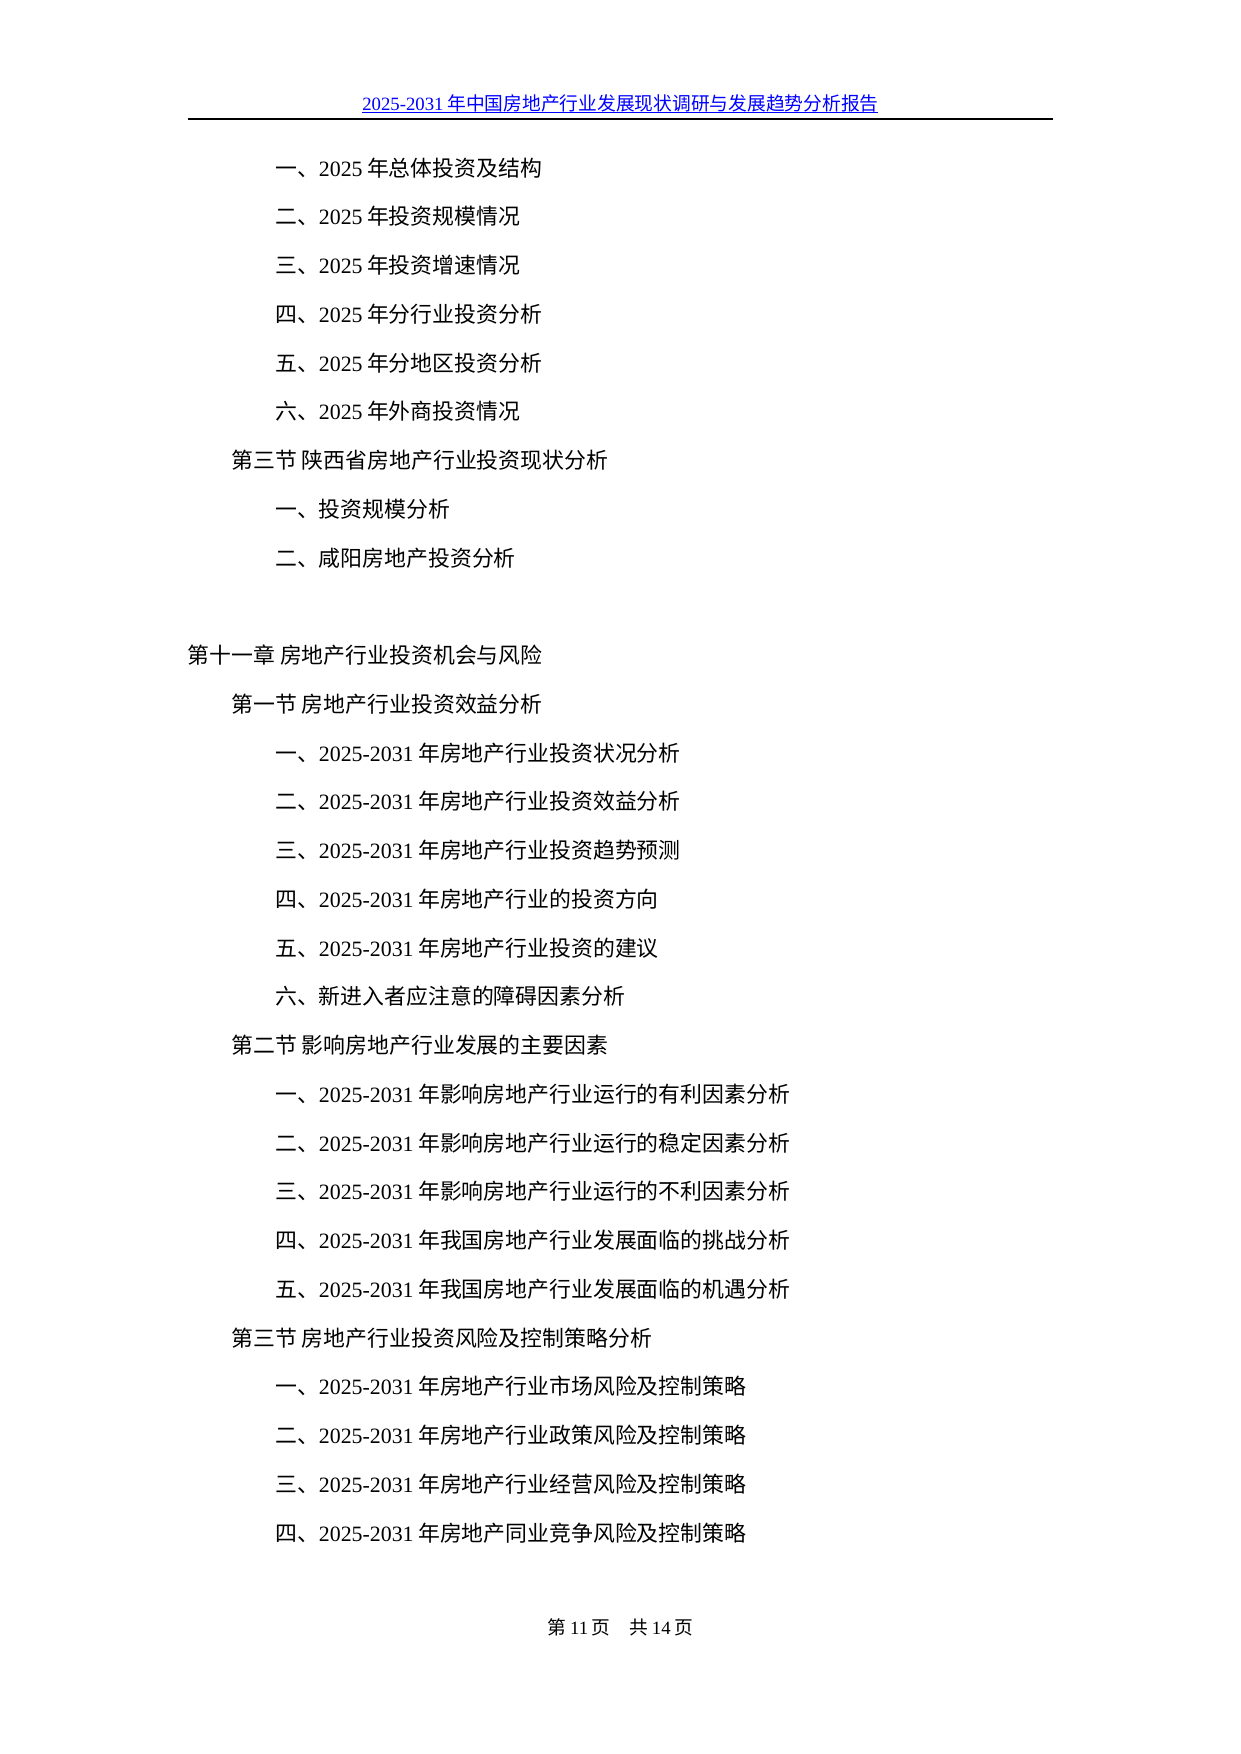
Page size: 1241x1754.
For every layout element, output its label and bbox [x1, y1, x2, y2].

text [187, 150, 1053, 1548]
